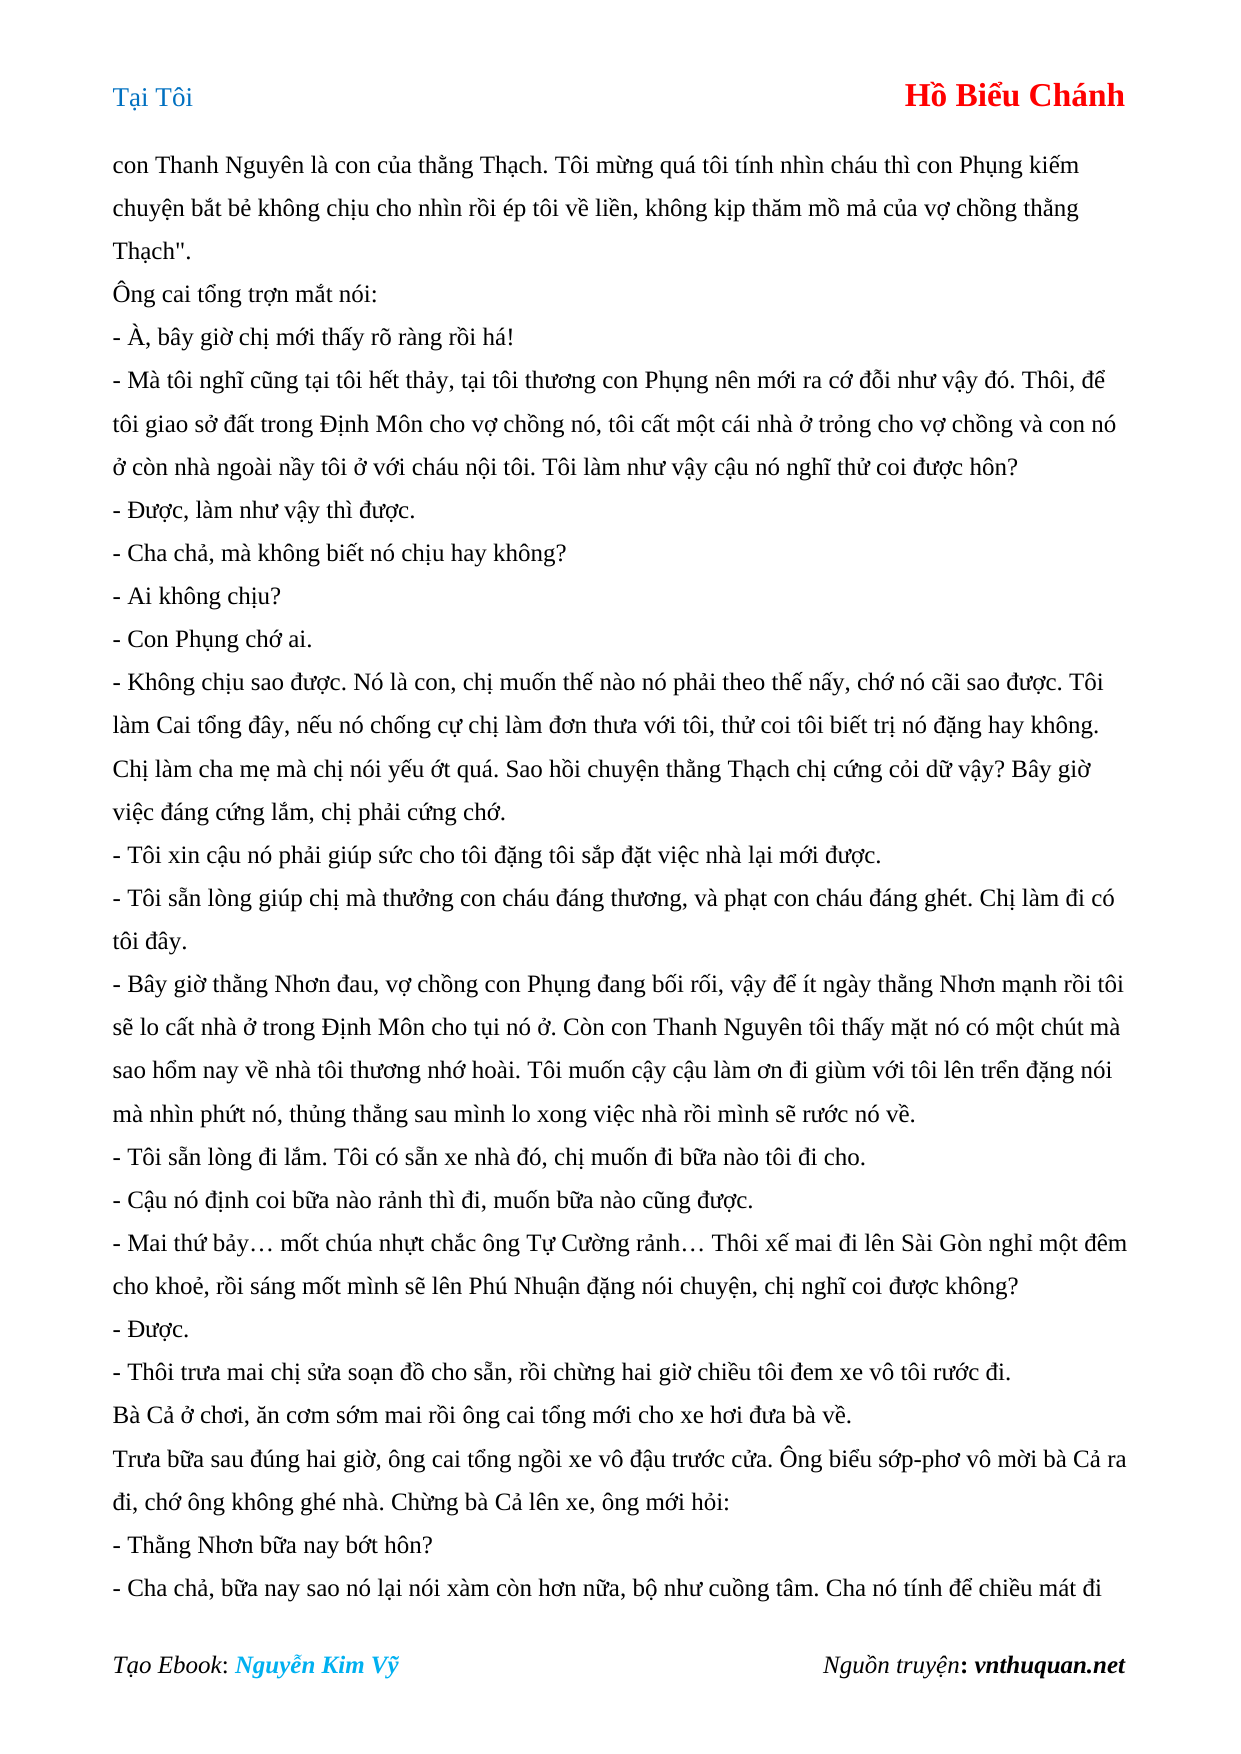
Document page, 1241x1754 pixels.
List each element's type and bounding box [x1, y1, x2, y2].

text [112, 150, 1128, 1602]
